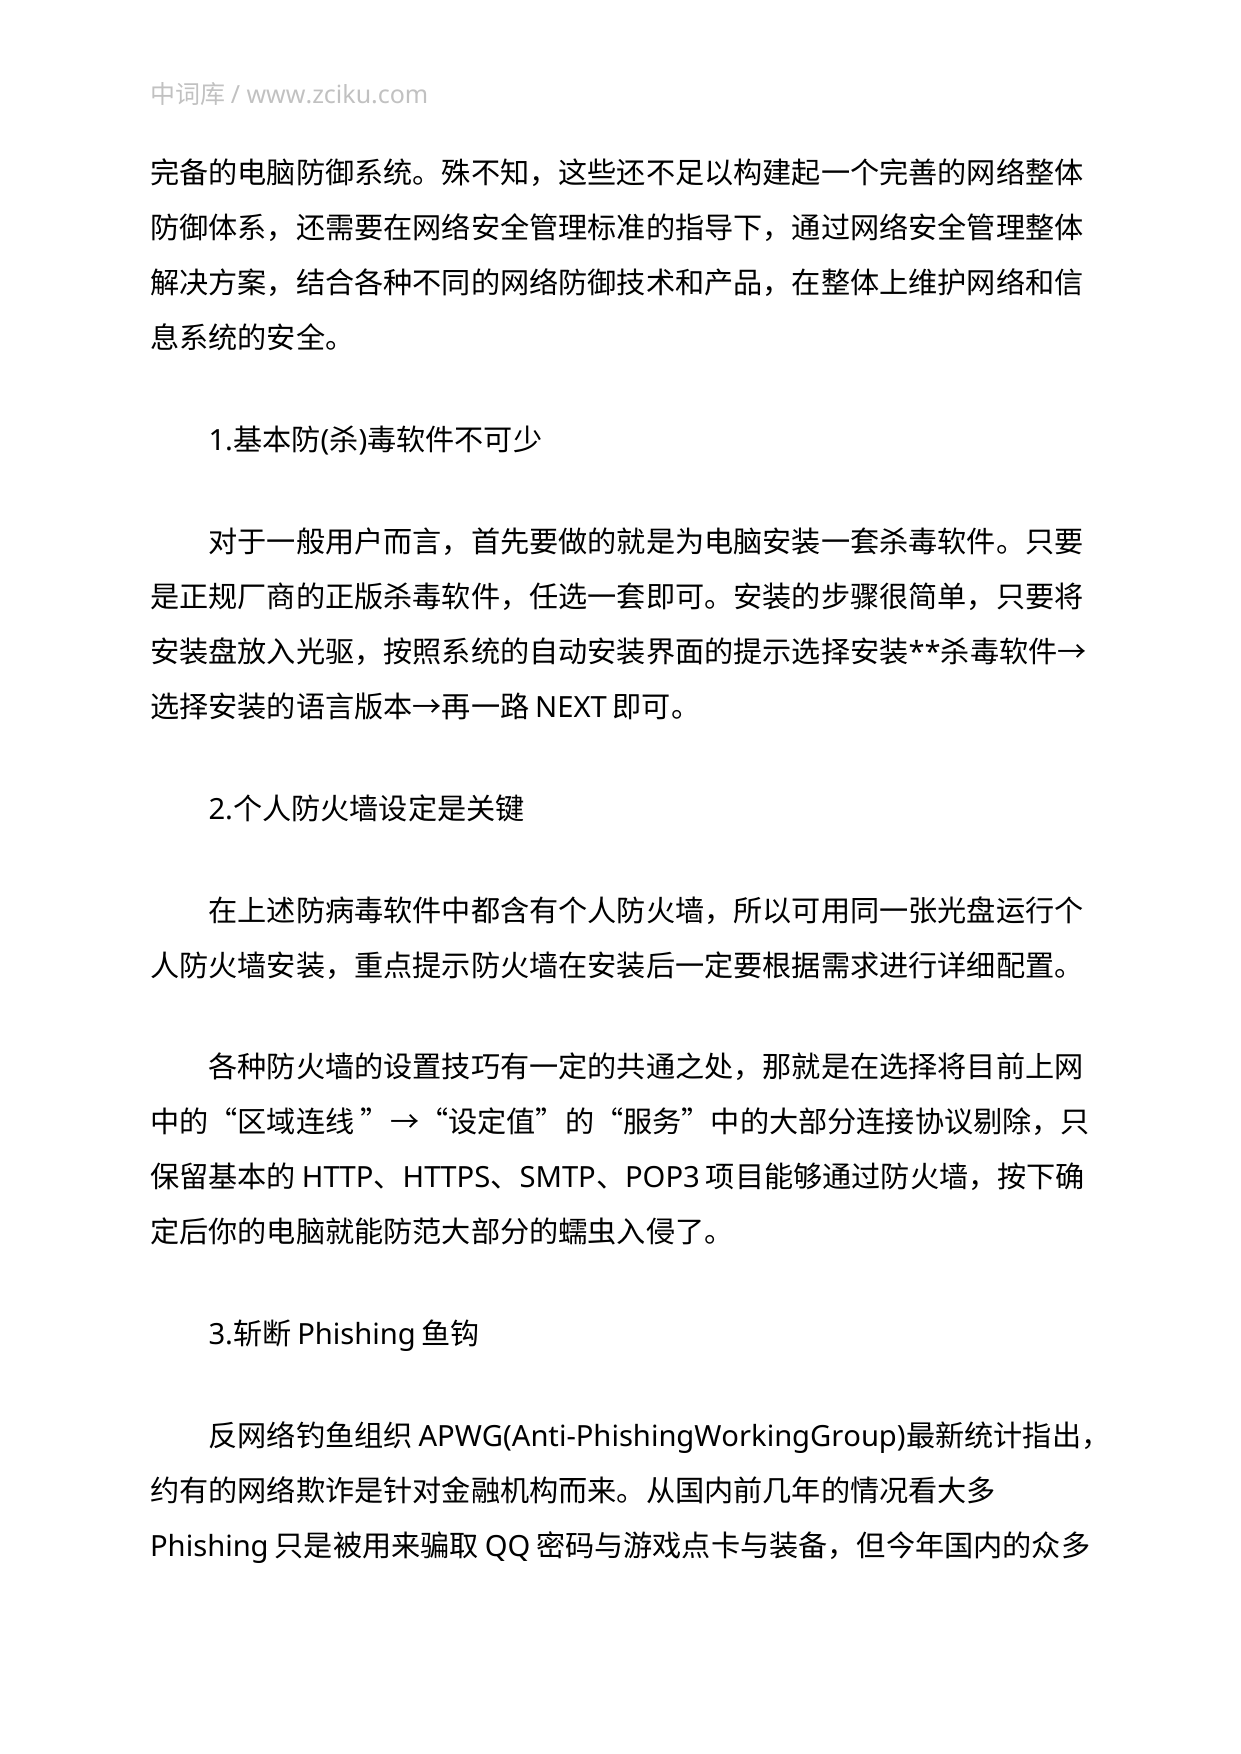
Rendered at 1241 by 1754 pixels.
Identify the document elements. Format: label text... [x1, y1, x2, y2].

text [150, 150, 1090, 357]
text 在上述防病毒软件中都含有个人防火墙，所以可用同一张光盘运行个人防火墙安装，重点提示防火墙在安装后一定要根据需求进行详细配置。 [150, 887, 1090, 984]
text 3.斩断Phishing鱼钩 [150, 1310, 1090, 1353]
text 2.个人防火墙设定是关键 [150, 785, 1090, 828]
text 对于一般用户而言，首先要做的就是为电脑安装一套杀毒软件。只要是正规厂商的正版杀毒软件，任选一套即可。安装的步骤很简单，只要将安装盘放入光驱，按照系统的自动安装界面的提示选择安装**杀毒软件→选择安装的语言版本→再一路NEXT即可。 [150, 518, 1090, 726]
text 1.基本防(杀)毒软件不可少 [150, 416, 1090, 459]
text 各种防火墙的设置技巧有一定的共通之处，那就是在选择将目前上网中的“区域连线 ”→“设定值”的“服务”中的大部分连接协议剔除，只保留基本的HTTP、HTTPS、SMTP、POP3项目能够通过防火墙，按下确定后你的电脑就能防范大部分的蠕虫入侵了。 [150, 1044, 1090, 1251]
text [150, 1412, 1090, 1565]
